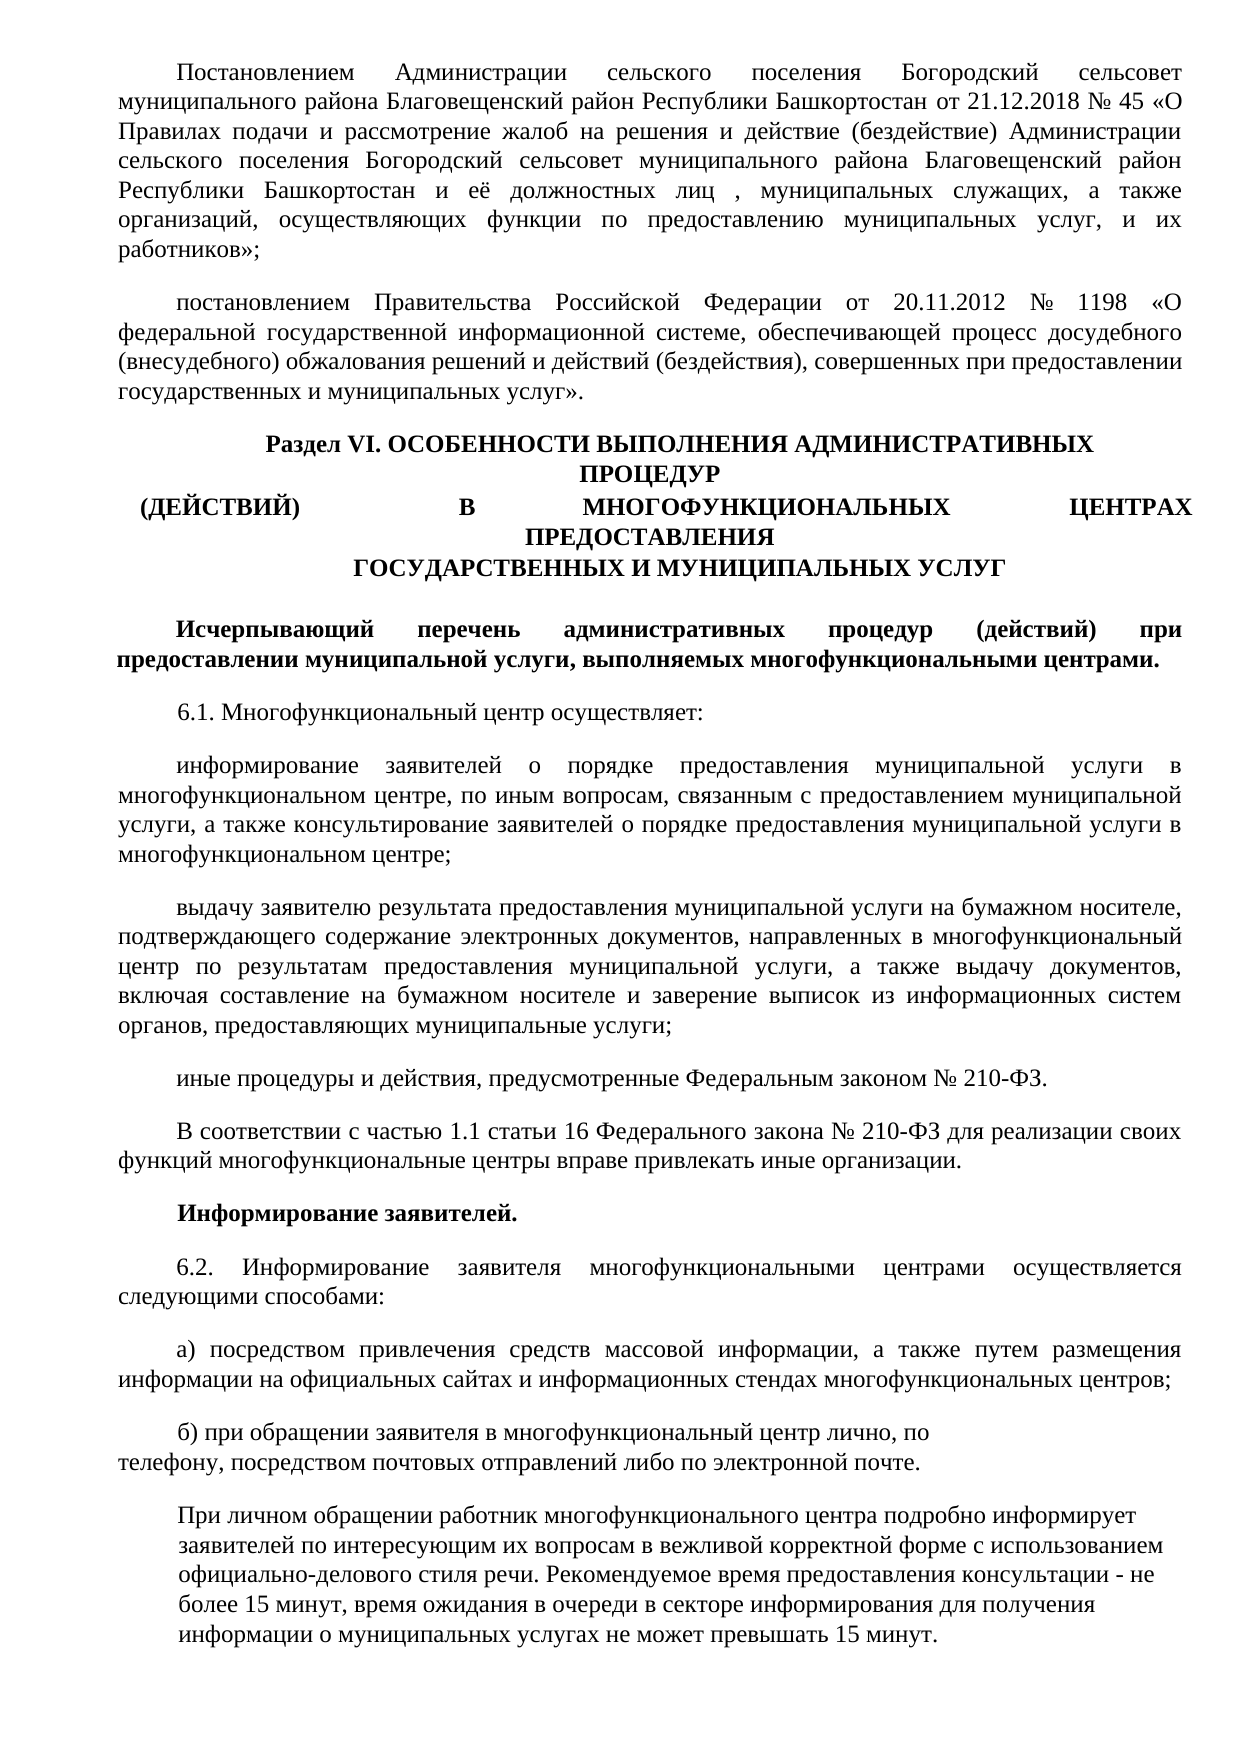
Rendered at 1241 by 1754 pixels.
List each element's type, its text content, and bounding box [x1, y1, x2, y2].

text а) посредством привлечения средств массовой информации, а также путем размещения информации на официальных сайтах и информационных стендах многофункциональных центров; [118, 1334, 1183, 1392]
text Исчерпывающий перечень административных процедур (действий) при предоставлении муниципальной услуги, выполняемых многофункциональными центрами. [116, 614, 1183, 673]
text В соответствии с частью 1.1 статьи 16 Федерального закона № 210-ФЗ для реализации своих функций многофункциональные центры вправе привлекать иные организации. [118, 1116, 1183, 1174]
text телефону, посредством почтовых отправлений либо по электронной почте. [118, 1447, 1183, 1476]
text иные процедуры и действия, предусмотренные Федеральным законом № 210-ФЗ. [118, 1063, 1183, 1092]
text информирование заявителей о порядке предоставления муниципальной услуги в многофункциональном центре, по иным вопросам, связанным с предоставлением муниципальной услуги, а также консультирование заявителей о порядке предоставления муниципальной услуги в многофункциональном центре; [118, 750, 1183, 868]
text 6.1. Многофункциональный центр осуществляет: [177, 697, 1183, 726]
text Раздел VI. ОСОБЕННОСТИ ВЫПОЛНЕНИЯ АДМИНИСТРАТИВНЫХ [177, 429, 1183, 457]
text (ДЕЙСТВИЙ) В МНОГОФУНКЦИОНАЛЬНЫХ ЦЕНТРАХ [118, 492, 1214, 520]
text Информирование заявителей. [177, 1198, 1183, 1227]
text 6.2. Информирование заявителя многофункциональными центрами осуществляется следующими способами: [118, 1252, 1183, 1310]
text При личном обращении работник многофункционального центра подробно информирует заявителей по интересующим их вопросам в вежливой корректной форме с использованием официально-делового стиля речи. Рекомендуемое время предоставления консультации - не более 15 минут, время ожидания в очереди в секторе информирования для получения информации о муниципальных услугах не может превышать 15 минут. [177, 1500, 1214, 1647]
text постановлением Правительства Российской Федерации от 20.11.2012 № 1198 «О федеральной государственной информационной системе, обеспечивающей процесс досудебного (внесудебного) обжалования решений и действий (бездействия), совершенных при предоставлении государственных и муниципальных услуг». [118, 287, 1183, 404]
text ГОСУДАРСТВЕННЫХ И МУНИЦИПАЛЬНЫХ УСЛУГ [177, 553, 1183, 582]
text ПРЕДОСТАВЛЕНИЯ [116, 522, 1183, 551]
text ПРОЦЕДУР [116, 459, 1183, 488]
text выдачу заявителю результата предоставления муниципальной услуги на бумажном носителе, подтверждающего содержание электронных документов, направленных в многофункциональный центр по результатам предоставления муниципальной услуги, а также выдачу документов, включая составление на бумажном носителе и заверение выписок из информационных систем органов, предоставляющих муниципальные услуги; [118, 892, 1183, 1039]
text Постановлением Администрации сельского поселения Богородский сельсовет муниципального района Благовещенский район Республики Башкортостан от 21.12.2018 № 45 «О Правилах подачи и рассмотрение жалоб на решения и действие (бездействие) Администрации сельского поселения Богородский сельсовет муниципального района Благовещенский район Республики Башкортостан и её должностных лиц , муниципальных служащих, а также организаций, осуществляющих функции по предоставлению муниципальных услуг, и их работников»; [118, 57, 1183, 263]
text б) при обращении заявителя в многофункциональный центр лично, по [177, 1417, 1183, 1445]
